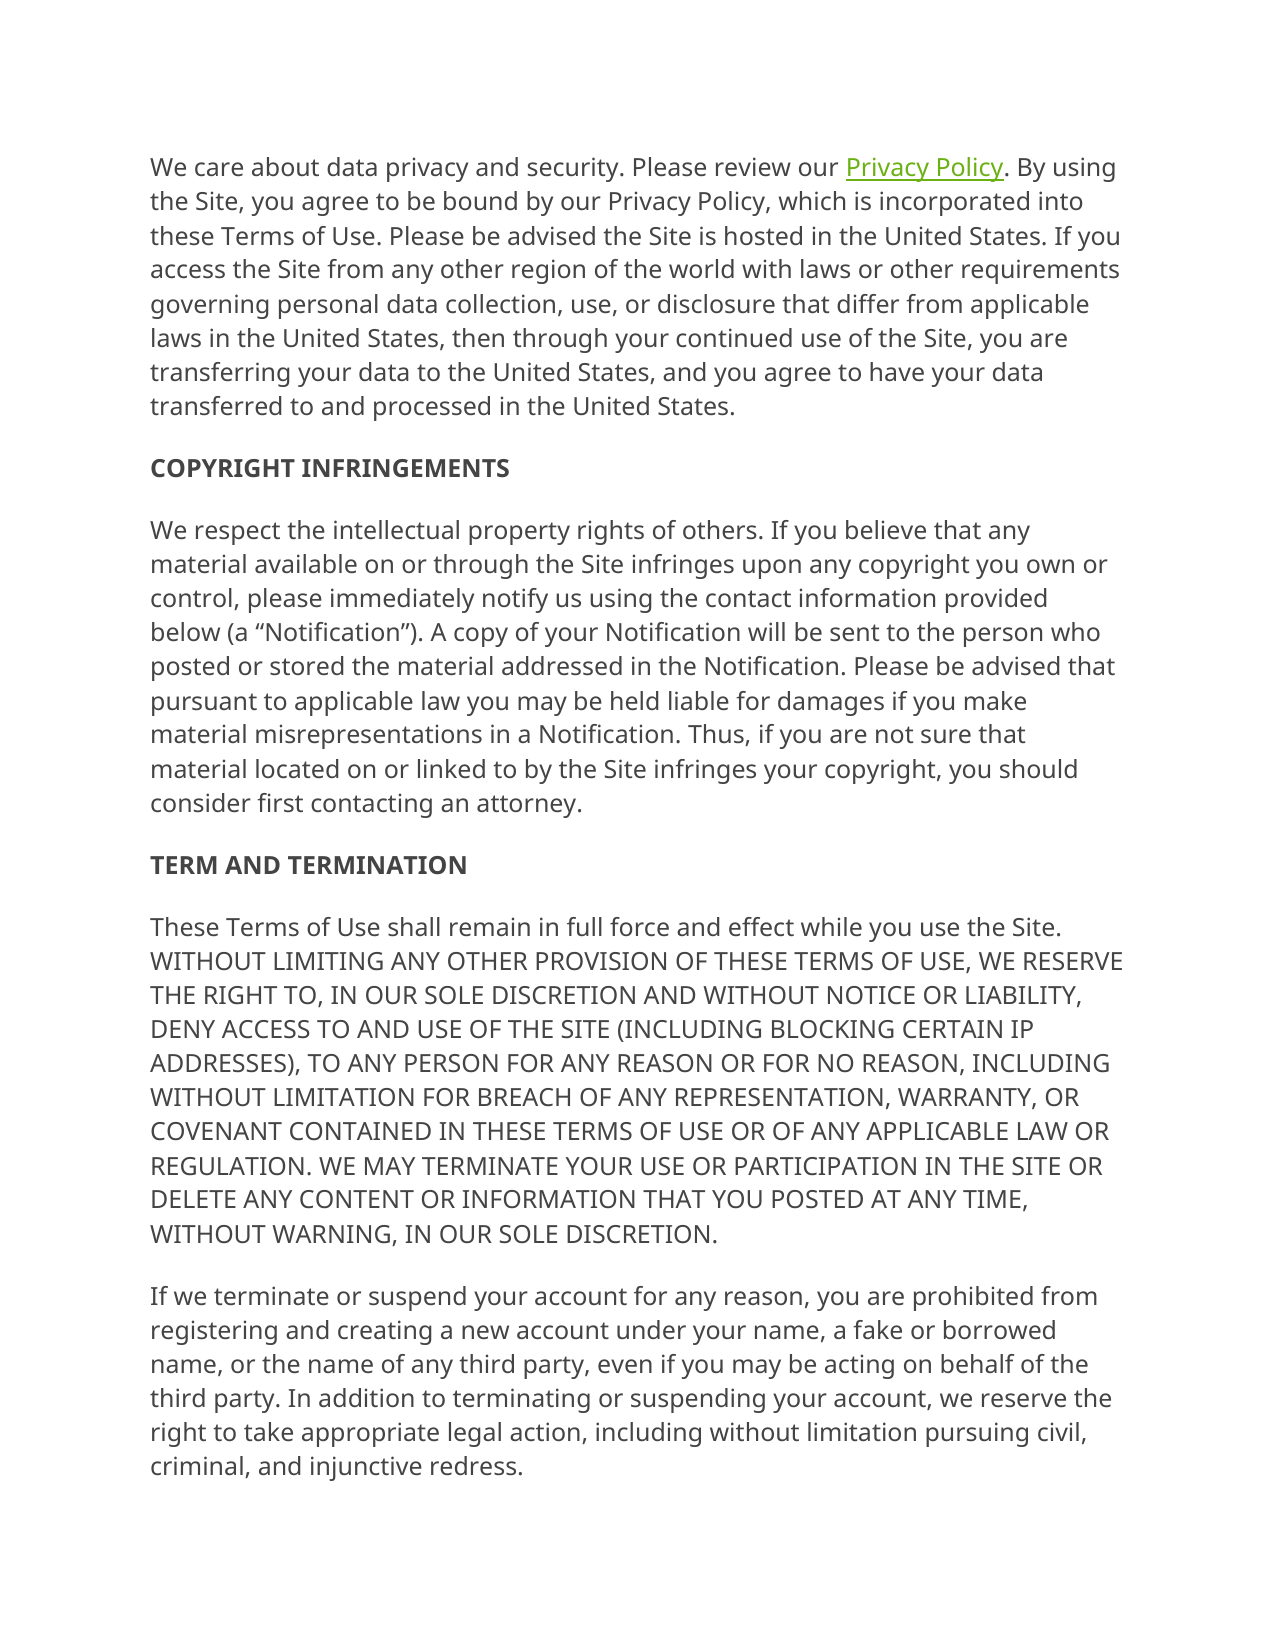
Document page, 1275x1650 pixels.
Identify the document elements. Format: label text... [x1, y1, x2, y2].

text These Terms of Use shall remain in full force and effect while you use the Site. WITHOUT LIMITING ANY OTHER PROVISION OF THESE TERMS OF USE, WE RESERVE THE RIGHT TO, IN OUR SOLE DISCRETION AND WITHOUT NOTICE OR LIABILITY, DENY ACCESS TO AND USE OF THE SITE (INCLUDING BLOCKING CERTAIN IP ADDRESSES), TO ANY PERSON FOR ANY REASON OR FOR NO REASON, INCLUDING WITHOUT LIMITATION FOR BREACH OF ANY REPRESENTATION, WARRANTY, OR COVENANT CONTAINED IN THESE TERMS OF USE OR OF ANY APPLICABLE LAW OR REGULATION. WE MAY TERMINATE YOUR USE OR PARTICIPATION IN THE SITE OR DELETE ANY CONTENT OR INFORMATION THAT YOU POSTED AT ANY TIME, WITHOUT WARNING, IN OUR SOLE DISCRETION. [150, 910, 1125, 1250]
text We care about data privacy and security. Please review our Privacy Policy. By using the Site, you agree to be bound by our Privacy Policy, which is incorporated into these Terms of Use. Please be advised the Site is hosted in the United States. If you access the Site from any other region of the world with laws or other requirements governing personal data collection, use, or disclosure that differ from applicable laws in the United States, then through your continued use of the Site, you are transferring your data to the United States, and you agree to have your data transferred to and processed in the United States. [150, 150, 1125, 422]
text We respect the intellectual property rights of others. If you believe that any material available on or through the Site infringes upon any copyright you own or control, please immediately notify us using the contact information provided below (a “Notification”). A copy of your Notification will be sent to the person who posted or stored the material addressed in the Notification. Please be advised that pursuant to applicable law you may be held liable for damages if you make material misrepresentations in a Notification. Thus, if you are not sure that material located on or linked to by the Site infringes your copyright, you should consider first contacting an attorney. [150, 513, 1125, 819]
text TERM AND TERMINATION [150, 847, 1125, 882]
text If we terminate or suspend your account for any reason, you are prohibited from registering and creating a new account under your name, a fake or borrowed name, or the name of any third party, even if you may be acting on behalf of the third party. In addition to terminating or suspending your account, we reserve the right to take appropriate legal action, including without limitation pursuing civil, criminal, and injunctive redress. [150, 1278, 1125, 1483]
text COPYRIGHT INFRINGEMENTS [150, 451, 1125, 485]
